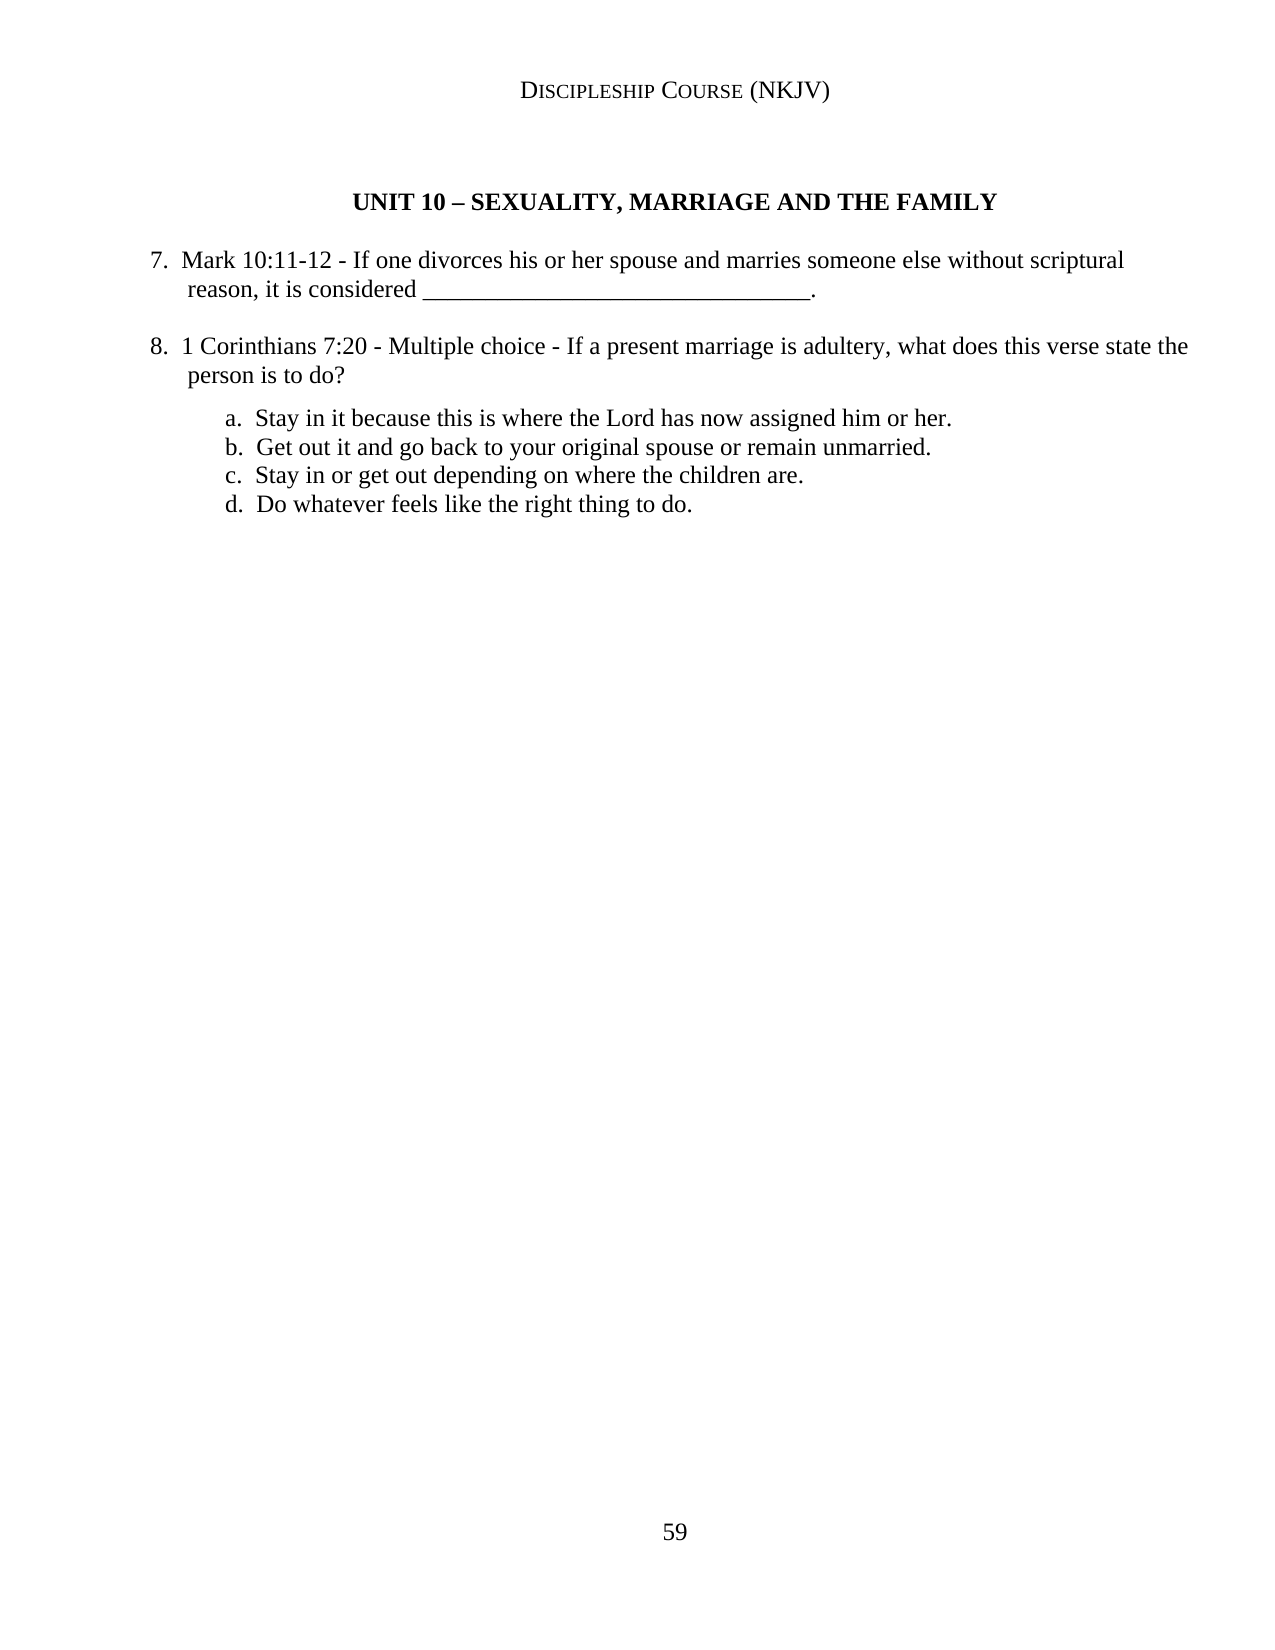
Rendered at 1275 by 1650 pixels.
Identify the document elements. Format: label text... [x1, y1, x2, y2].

text c. Stay in or get out depending on where the children are. [225, 461, 1200, 489]
text UNIT 10 – SEXUALITY, MARRIAGE AND THE FAMILY [150, 187, 1200, 216]
text d. Do whatever feels like the right thing to do. [225, 489, 1200, 518]
text b. Get out it and go back to your original spouse or remain unmarried. [225, 432, 1200, 461]
text 8. 1 Corinthians 7:20 - Multiple choice - If a present marriage is adultery, what does this verse state the person is to do? [150, 331, 1200, 389]
text 7. Mark 10:11-12 - If one divorces his or her spouse and marries someone else without scriptural reason, it is considered _______________________________. [150, 245, 1200, 302]
text a. Stay in it because this is where the Lord has now assigned him or her. [225, 403, 1200, 432]
